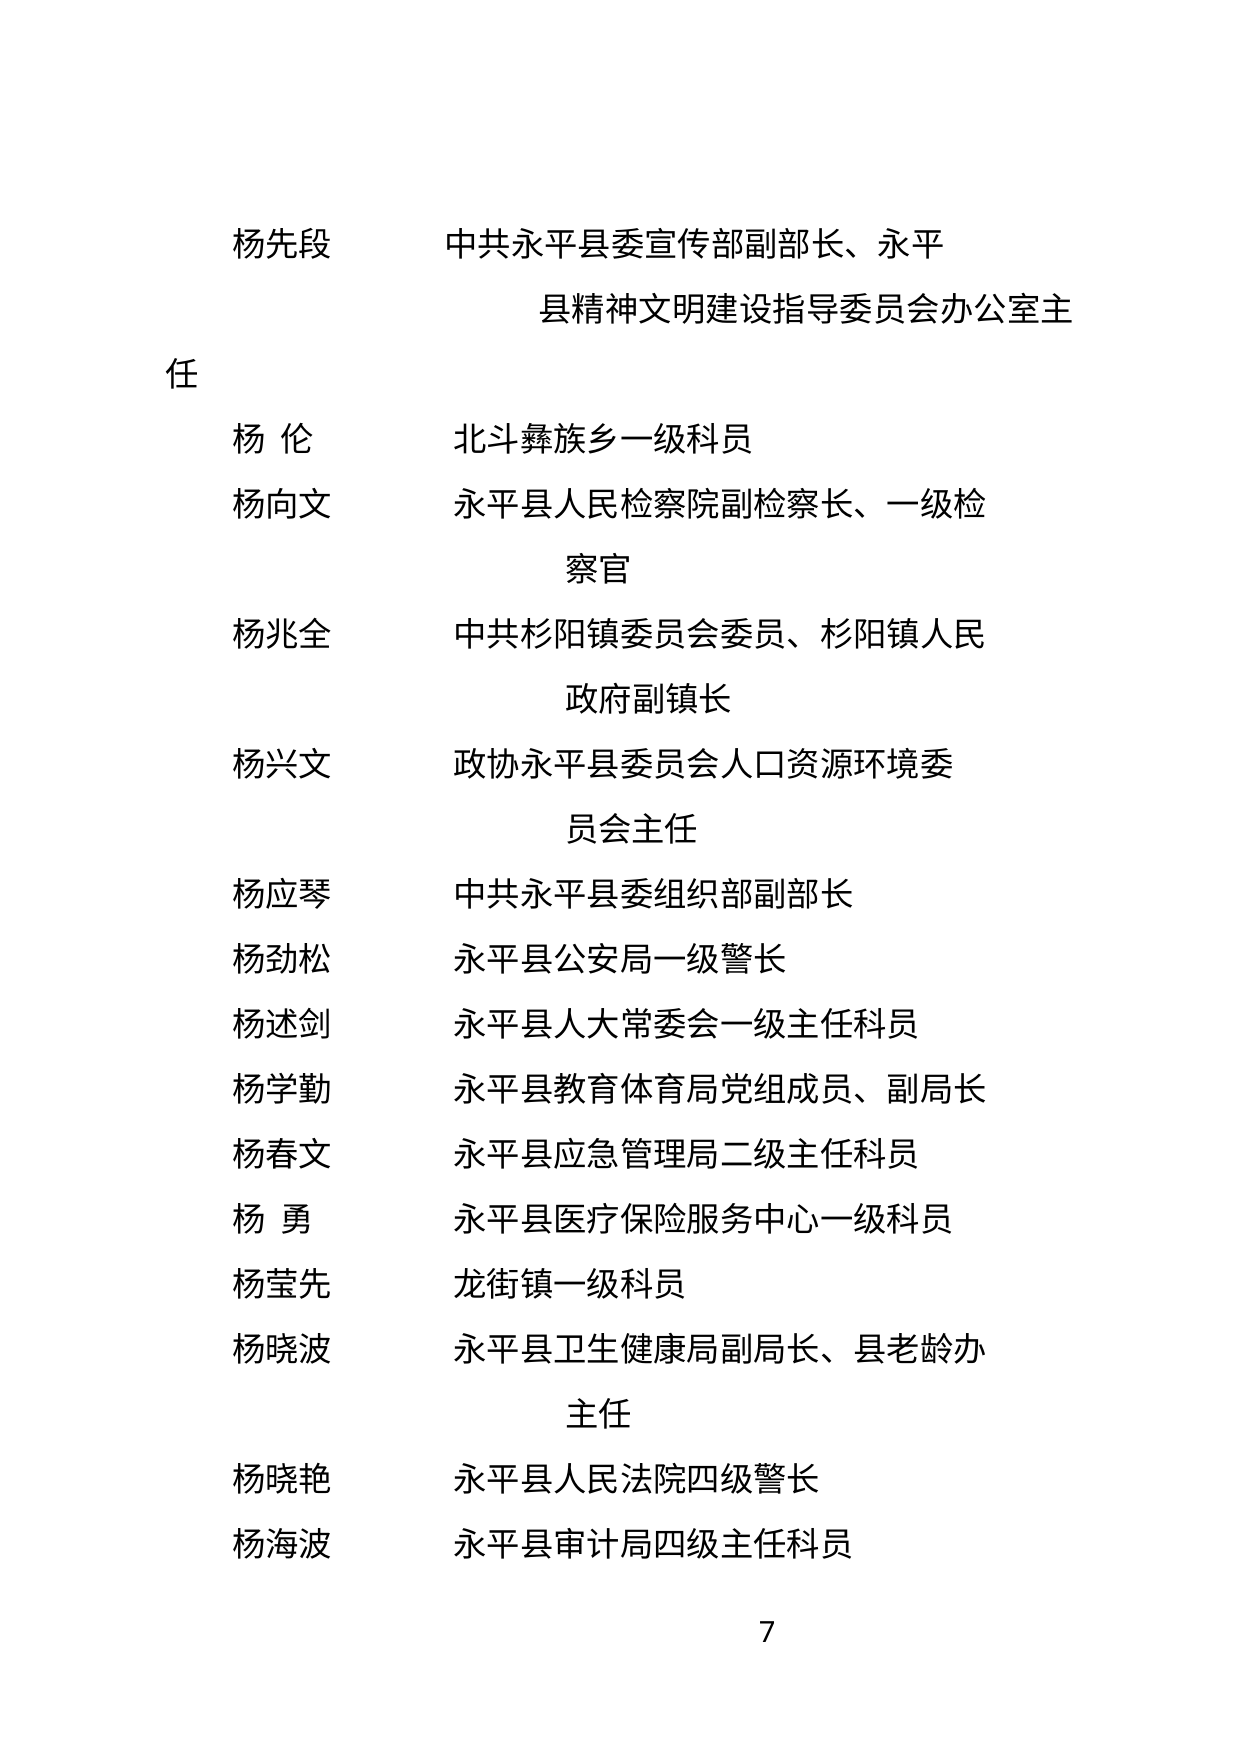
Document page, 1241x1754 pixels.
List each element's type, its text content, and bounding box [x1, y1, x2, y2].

text 杨先段 中共永平县委宣传部副部长、永平 [165, 209, 1075, 274]
text 杨海波 永平县审计局四级主任科员 [165, 1509, 1075, 1574]
text 主任 [165, 1379, 1075, 1444]
text 杨 伦 北斗彝族乡一级科员 [165, 404, 1075, 469]
text 杨兆全 中共杉阳镇委员会委员、杉阳镇人民 [232, 599, 1075, 664]
text 杨兴文 政协永平县委员会人口资源环境委 [232, 729, 1075, 794]
text 杨劲松 永平县公安局一级警长 [165, 924, 1075, 989]
text 杨向文 永平县人民检察院副检察长、一级检 [165, 469, 1075, 534]
text 政府副镇长 [298, 664, 1075, 729]
text 员会主任 [332, 794, 1075, 859]
text 杨春文 永平县应急管理局二级主任科员 [165, 1119, 1075, 1184]
text 杨学勤 永平县教育体育局党组成员、副局长 [165, 1054, 1075, 1119]
text 杨莹先 龙街镇一级科员 [165, 1249, 1075, 1314]
text 杨述剑 永平县人大常委会一级主任科员 [165, 989, 1075, 1054]
text 县精神文明建设指导委员会办公室主任 [165, 274, 1075, 404]
text 杨应琴 中共永平县委组织部副部长 [165, 859, 1075, 924]
text 察官 [165, 534, 1075, 599]
text 杨晓艳 永平县人民法院四级警长 [165, 1444, 1075, 1509]
text 杨晓波 永平县卫生健康局副局长、县老龄办 [165, 1314, 1075, 1379]
text 杨 勇 永平县医疗保险服务中心一级科员 [165, 1184, 1075, 1249]
